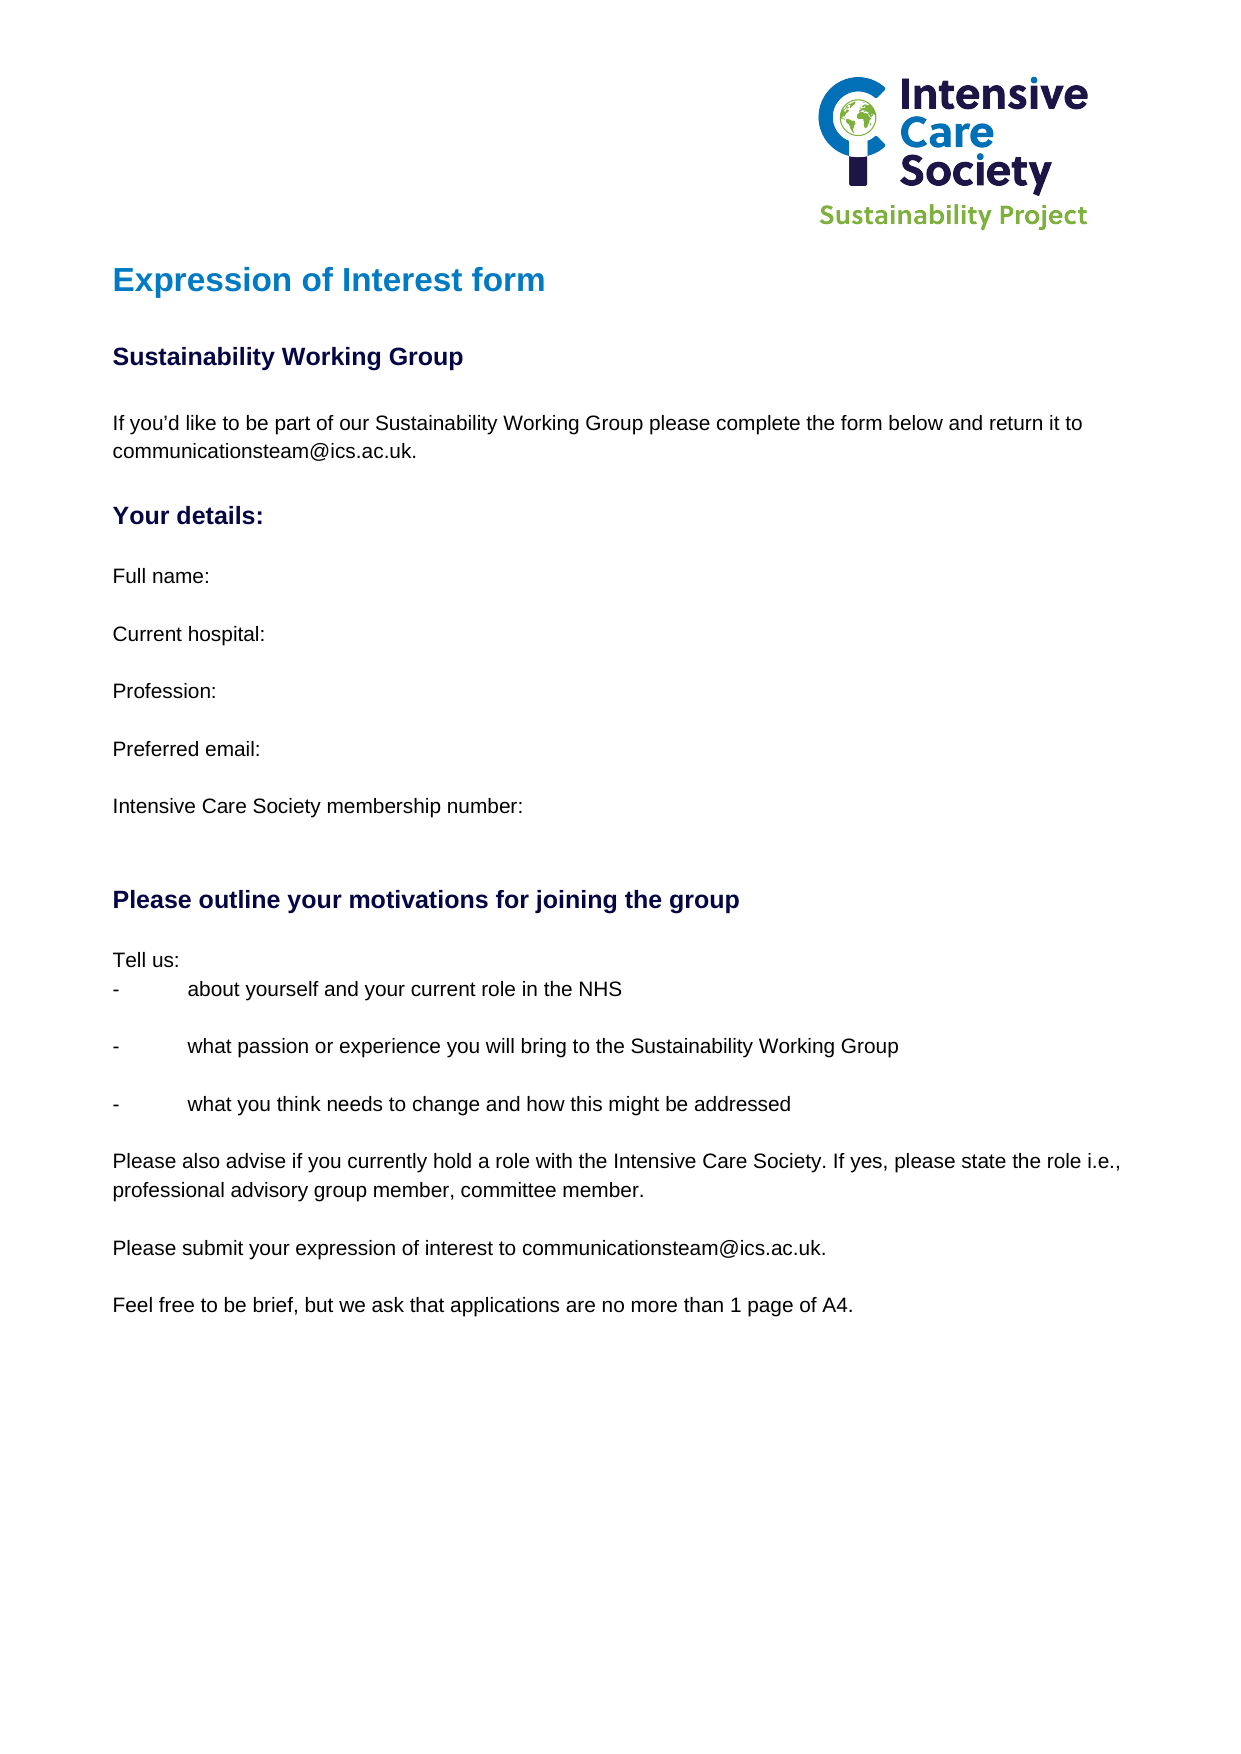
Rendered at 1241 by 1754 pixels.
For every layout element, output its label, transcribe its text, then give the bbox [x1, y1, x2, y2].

picture [800, 63, 1106, 244]
text Current hospital: [112, 622, 1128, 646]
subtitle Please outline your motivations for joining the group [112, 885, 1128, 913]
text Preferred email: [112, 737, 1128, 761]
text Please submit your expression of interest to communicationsteam@ics.ac.uk. [112, 1235, 1128, 1259]
subtitle Your details: [112, 501, 1128, 530]
title Expression of Interest form [112, 260, 1128, 298]
text Intensive Care Society membership number: [112, 794, 1128, 818]
text Feel free to be brief, but we ask that applications are no more than 1 page of A4. [112, 1293, 1128, 1317]
text - what passion or experience you will bring to the Sustainability Working Group [112, 1034, 1128, 1058]
text If you’d like to be part of our Sustainability Working Group please complete the form below and return it to communicationsteam@ics.ac.uk. [112, 411, 1128, 463]
text - about yourself and your current role in the NHS [112, 977, 1128, 1001]
text Tell us: [112, 948, 1128, 972]
text - what you think needs to change and how this might be addressed [112, 1092, 1128, 1116]
text Please also advise if you currently hold a role with the Intensive Care Society. If yes, please state the role i.e., professional advisory group member, committee member. [112, 1149, 1128, 1202]
subtitle Sustainability Working Group [112, 342, 1128, 371]
text Full name: [112, 564, 1128, 588]
text Profession: [112, 679, 1128, 703]
